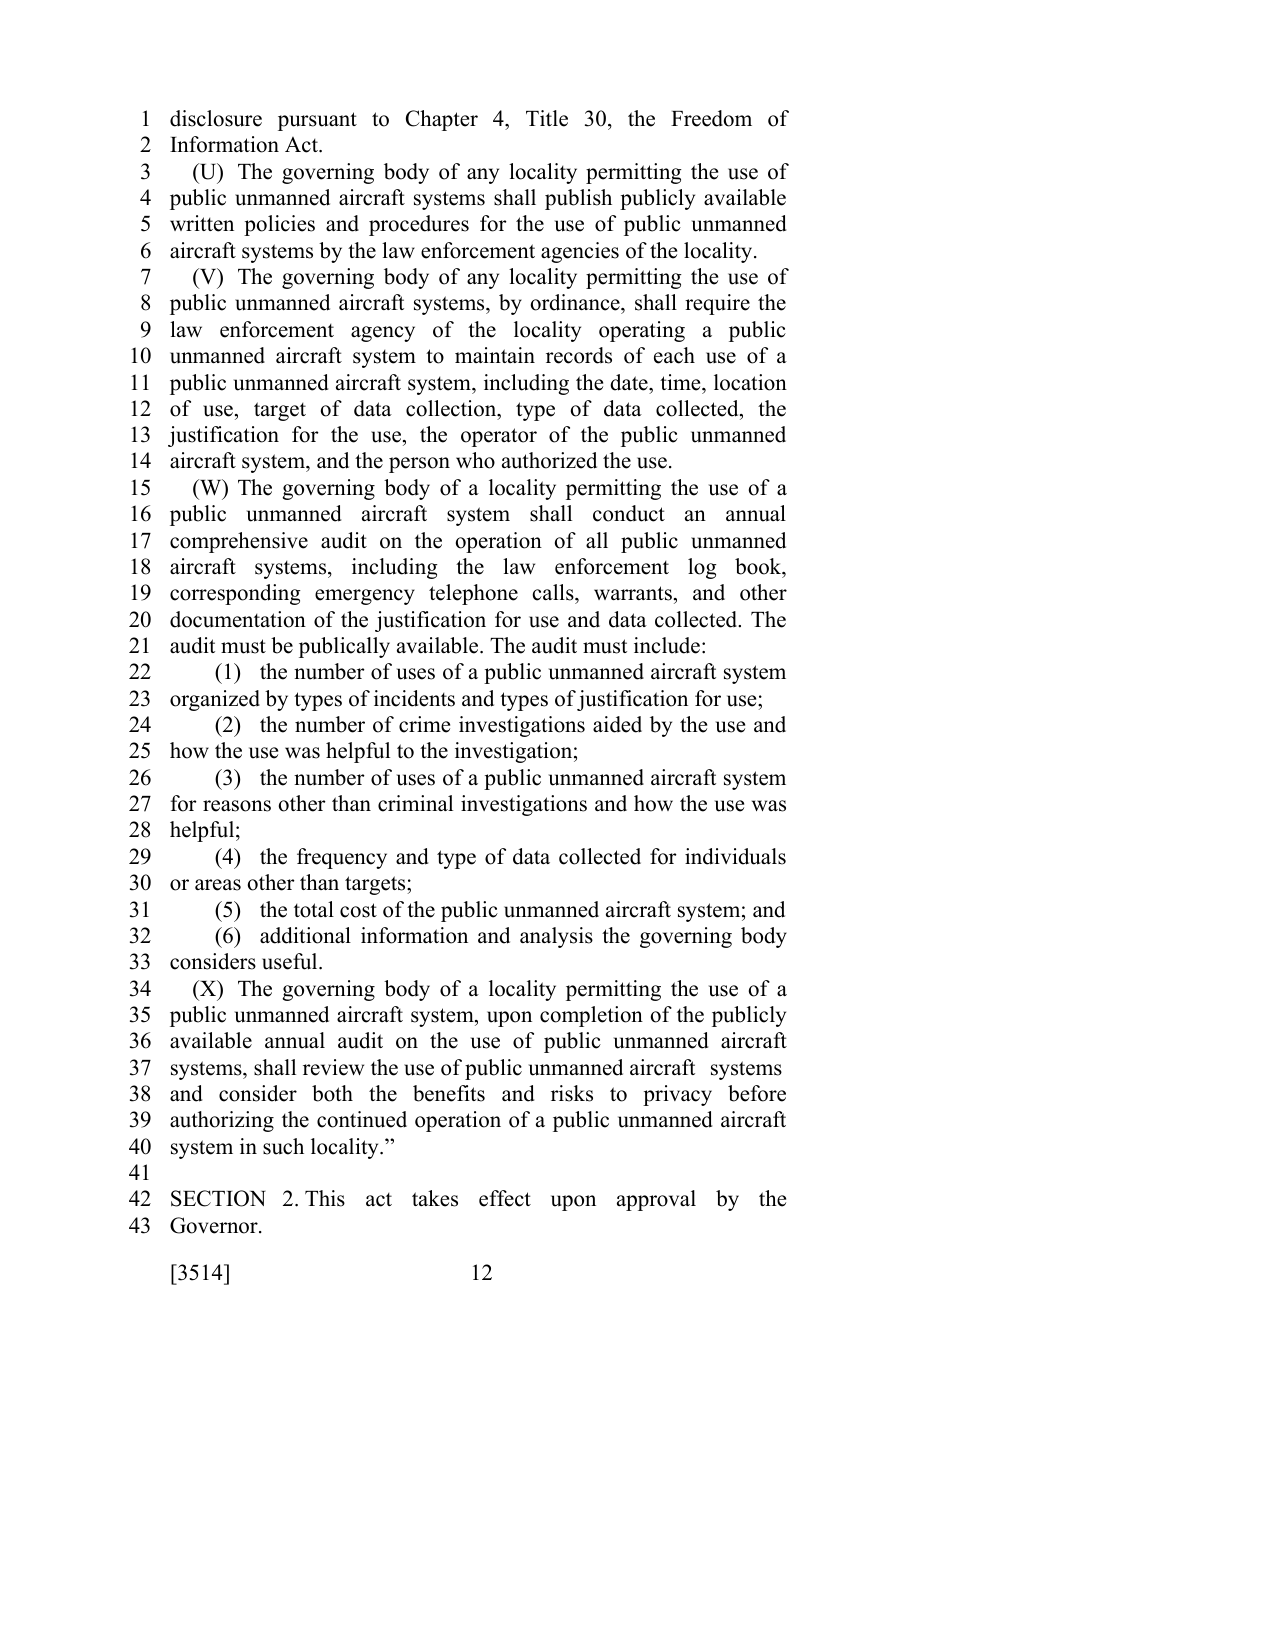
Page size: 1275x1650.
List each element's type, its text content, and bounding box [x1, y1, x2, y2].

text (2) the number of crime investigations aided by the use and how the use was helpful to the investigation; [169, 711, 787, 764]
text (X) The governing body of a locality permitting the use of a public unmanned aircraft system, upon completion of the publicly available annual audit on the use of public unmanned aircraft systems, shall review the use of public unmanned aircraft systems and consider both the benefits and risks to privacy before authorizing the continued operation of a public unmanned aircraft system in such locality.” [169, 975, 787, 1159]
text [169, 105, 787, 158]
text (4) the frequency and type of data collected for individuals or areas other than targets; [169, 843, 787, 896]
text (5) the total cost of the public unmanned aircraft system; and [169, 896, 787, 922]
text (V) The governing body of any locality permitting the use of public unmanned aircraft systems, by ordinance, shall require the law enforcement agency of the locality operating a public unmanned aircraft system to maintain records of each use of a public unmanned aircraft system, including the date, time, location of use, target of data collection, type of data collected, the justification for the use, the operator of the public unmanned aircraft system, and the person who authorized the use. [169, 263, 787, 474]
text (U) The governing body of any locality permitting the use of public unmanned aircraft systems shall publish publicly available written policies and procedures for the use of public unmanned aircraft systems by the law enforcement agencies of the locality. [169, 158, 787, 263]
text (1) the number of uses of a public unmanned aircraft system organized by types of incidents and types of justification for use; [169, 658, 787, 711]
text SECTION 2. This act takes effect upon approval by the Governor. [169, 1186, 787, 1238]
text (6) additional information and analysis the governing body considers useful. [169, 922, 787, 975]
text (3) the number of uses of a public unmanned aircraft system for reasons other than criminal investigations and how the use was helpful; [169, 764, 787, 843]
text (W) The governing body of a locality permitting the use of a public unmanned aircraft system shall conduct an annual comprehensive audit on the operation of all public unmanned aircraft systems, including the law enforcement log book, corresponding emergency telephone calls, warrants, and other documentation of the justification for use and data collected. The audit must be publically available. The audit must include: [169, 474, 787, 658]
